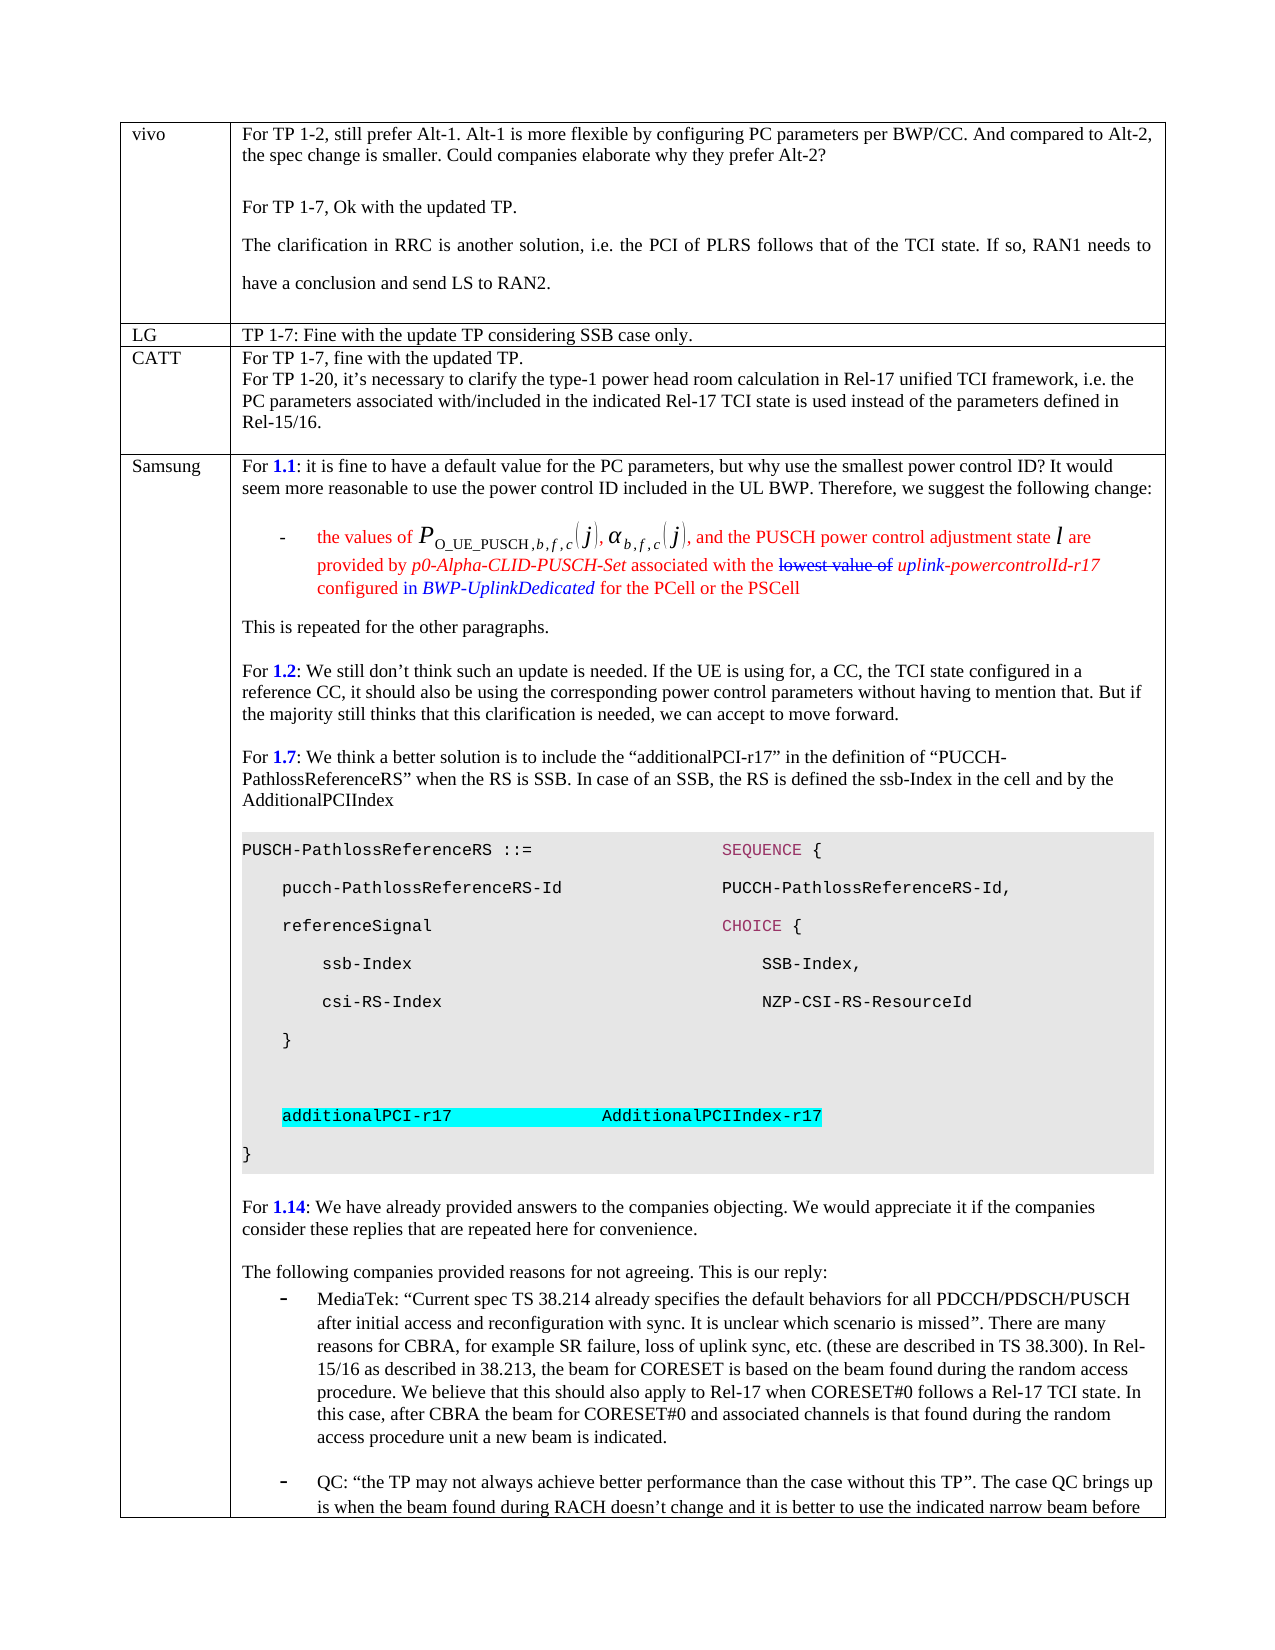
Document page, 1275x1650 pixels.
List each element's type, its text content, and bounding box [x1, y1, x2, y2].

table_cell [231, 455, 1165, 1517]
table_cell For TP 1-7, fine with the updated TP. For TP 1-20, it’s necessary to clarify the type-1 power head room calculation in Rel-17 unified TCI framework, i.e. the PC parameters associated with/included in the indicated Rel-17 TCI state is used instead of the parameters defined in Rel-15/16. [231, 347, 1165, 454]
table_cell Samsung [121, 455, 230, 1517]
table_cell TP 1-7: Fine with the update TP considering SSB case only. [231, 324, 1165, 346]
table_cell LG [121, 324, 230, 346]
table_cell For TP 1-2, still prefer Alt-1. Alt-1 is more flexible by configuring PC parameters per BWP/CC. And compared to Alt-2, the spec change is smaller. Could companies elaborate why they prefer Alt-2? For TP 1-7, Ok with the updated TP. The clarification in RRC is another solution, i.e. the PCI of PLRS follows that of the TCI state. If so, RAN1 needs to have a conclusion and send LS to RAN2. [231, 123, 1165, 323]
table_cell vivo [121, 123, 230, 323]
table_cell CATT [121, 347, 230, 454]
